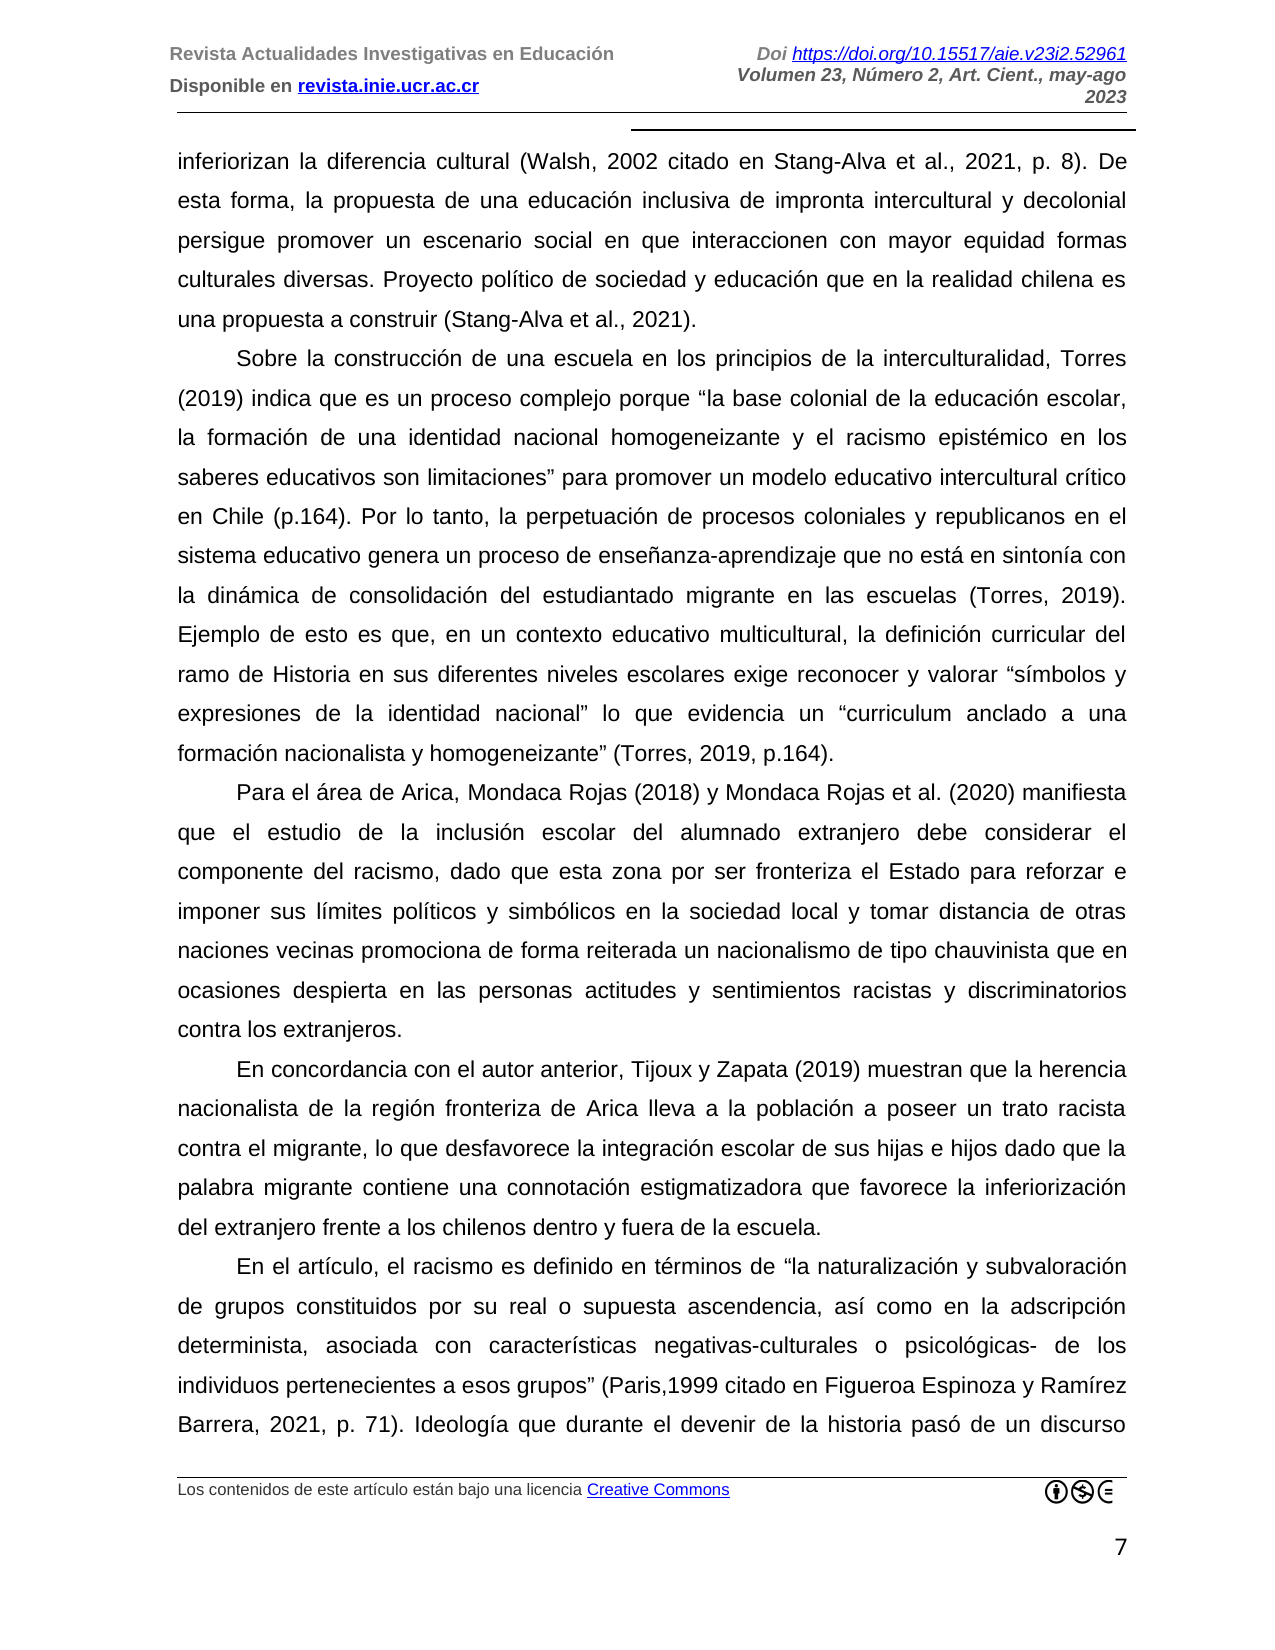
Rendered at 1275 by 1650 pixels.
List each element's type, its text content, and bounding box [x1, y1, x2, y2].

picture [1045, 1480, 1113, 1505]
text En concordancia con el autor anterior, Tijoux y Zapata (2019) muestran que la herencia nacionalista de la región fronteriza de Arica lleva a la población a poseer un trato racista contra el migrante, lo que desfavorece la integración escolar de sus hijas e hijos dado que la palabra migrante contiene una connotación estigmatizadora que favorece la inferiorización del extranjero frente a los chilenos dentro y fuera de la escuela. [177, 1056, 1127, 1240]
text Sobre la construcción de una escuela en los principios de la interculturalidad, Torres (2019) indica que es un proceso complejo porque “la base colonial de la educación escolar, la formación de una identidad nacional homogeneizante y el racismo epistémico en los saberes educativos son limitaciones” para promover un modelo educativo intercultural crítico en Chile (p.164). Por lo tanto, la perpetuación de procesos coloniales y republicanos en el sistema educativo genera un proceso de enseñanza-aprendizaje que no está en sintonía con la dinámica de consolidación del estudiantado migrante en las escuelas (Torres, 2019). Ejemplo de esto es que, en un contexto educativo multicultural, la definición curricular del ramo de Historia en sus diferentes niveles escolares exige reconocer y valorar “símbolos y expresiones de la identidad nacional” lo que evidencia un “curriculum anclado a una formación nacionalista y homogeneizante” (Torres, 2019, p.164). [177, 345, 1127, 766]
text Para el área de Arica, Mondaca Rojas (2018) y Mondaca Rojas et al. (2020) manifiesta que el estudio de la inclusión escolar del alumnado extranjero debe considerar el componente del racismo, dado que esta zona por ser fronteriza el Estado para reforzar e imponer sus límites políticos y simbólicos en la sociedad local y tomar distancia de otras naciones vecinas promociona de forma reiterada un nacionalismo de tipo chauvinista que en ocasiones despierta en las personas actitudes y sentimientos racistas y discriminatorios contra los extranjeros. [177, 779, 1127, 1043]
